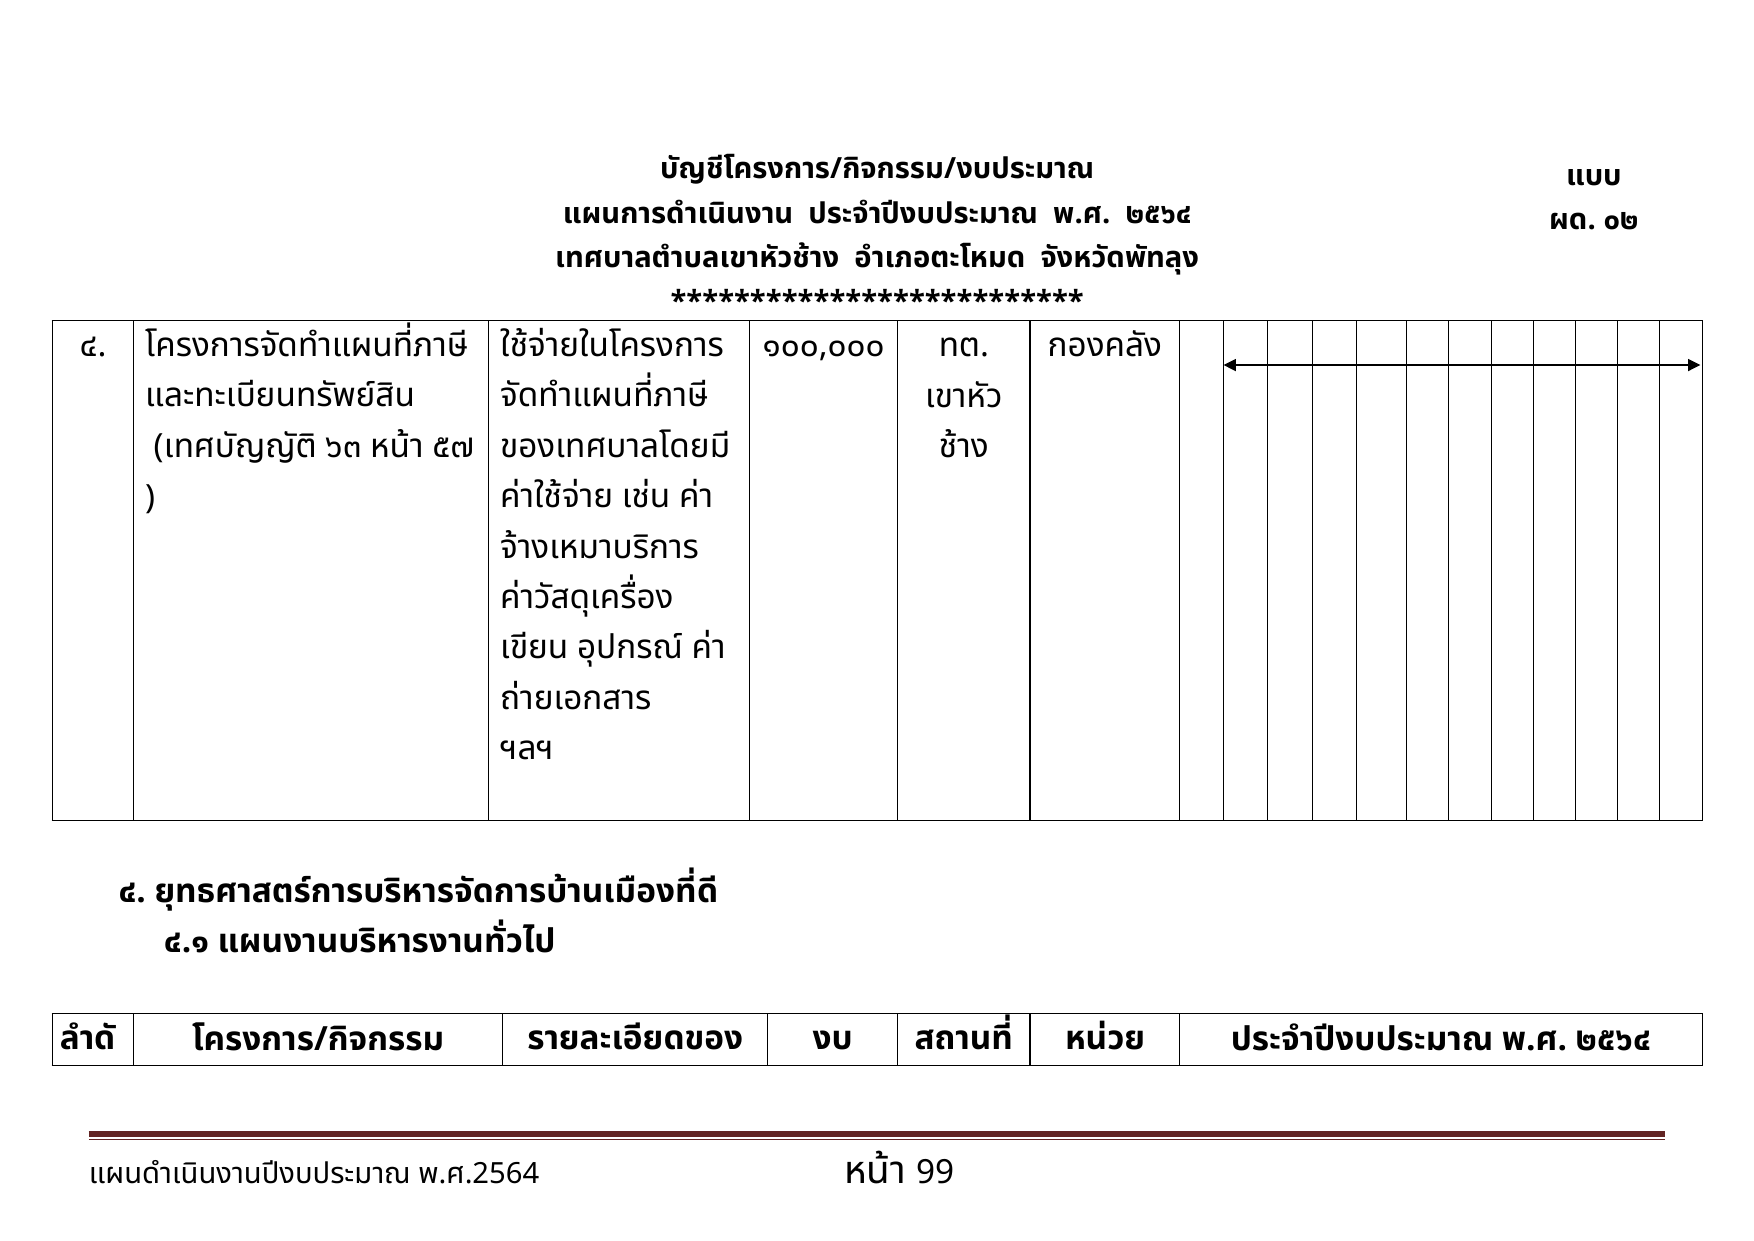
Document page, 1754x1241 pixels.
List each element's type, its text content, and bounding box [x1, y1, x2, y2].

table_header ลำดับที่ [53, 1014, 133, 1065]
table_cell [1268, 321, 1312, 364]
table_cell ๔. [53, 321, 133, 820]
table_header ประจำปีงบประมาณ พ.ศ. ๒๕๖๔ [1180, 1014, 1702, 1065]
table_header โครงการ/กิจกรรม [134, 1014, 502, 1065]
table_cell [1224, 321, 1267, 364]
table_cell [1492, 321, 1533, 364]
table_cell [1660, 321, 1702, 820]
table_cell [1576, 366, 1617, 820]
table_cell [1407, 321, 1448, 364]
table_cell [1449, 321, 1491, 364]
table_cell ทต. เขาหัวช้าง [898, 321, 1029, 820]
table_cell [1407, 366, 1448, 820]
text ๔. ยุทธศาสตร์การบริหารจัดการบ้านเมืองที่ดี [118, 867, 1665, 917]
table_cell [1180, 321, 1223, 820]
table_cell [1449, 366, 1491, 820]
table_cell [1618, 321, 1659, 364]
table_cell [1224, 366, 1267, 820]
table_cell [1357, 366, 1406, 820]
table_cell [1534, 321, 1575, 364]
table_cell [1618, 366, 1659, 820]
table_cell [1313, 366, 1356, 820]
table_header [503, 1014, 767, 1065]
table_cell [1357, 321, 1406, 364]
table_cell โครงการจัดทำแผนที่ภาษีและทะเบียนทรัพย์สิน (เทศบัญญัติ ๖๓ หน้า ๕๗ ) [134, 321, 488, 820]
table_cell [1313, 321, 1356, 364]
table_header สถานที่ ดำเนินการ [898, 1014, 1029, 1065]
table_cell [1268, 366, 1312, 820]
table_cell [1576, 321, 1617, 364]
table_cell ใช้จ่ายในโครงการจัดทำแผนที่ภาษีของเทศบาลโดยมีค่าใช้จ่าย เช่น ค่าจ้างเหมาบริการ ค่าวัสดุเครื่องเขียน อุปกรณ์ ค่าถ่ายเอกสาร ฯลฯ [489, 321, 749, 820]
table_cell กองคลัง [1031, 321, 1179, 820]
text ๔.๑ แผนงานบริหารงานทั่วไป [89, 917, 1665, 968]
table_header งบประมาณ (บาท) [768, 1014, 897, 1065]
table_cell [1492, 366, 1533, 820]
table_cell [1534, 366, 1575, 820]
table_cell ๑๐๐,๐๐๐ [750, 321, 897, 820]
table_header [1031, 1014, 1179, 1065]
